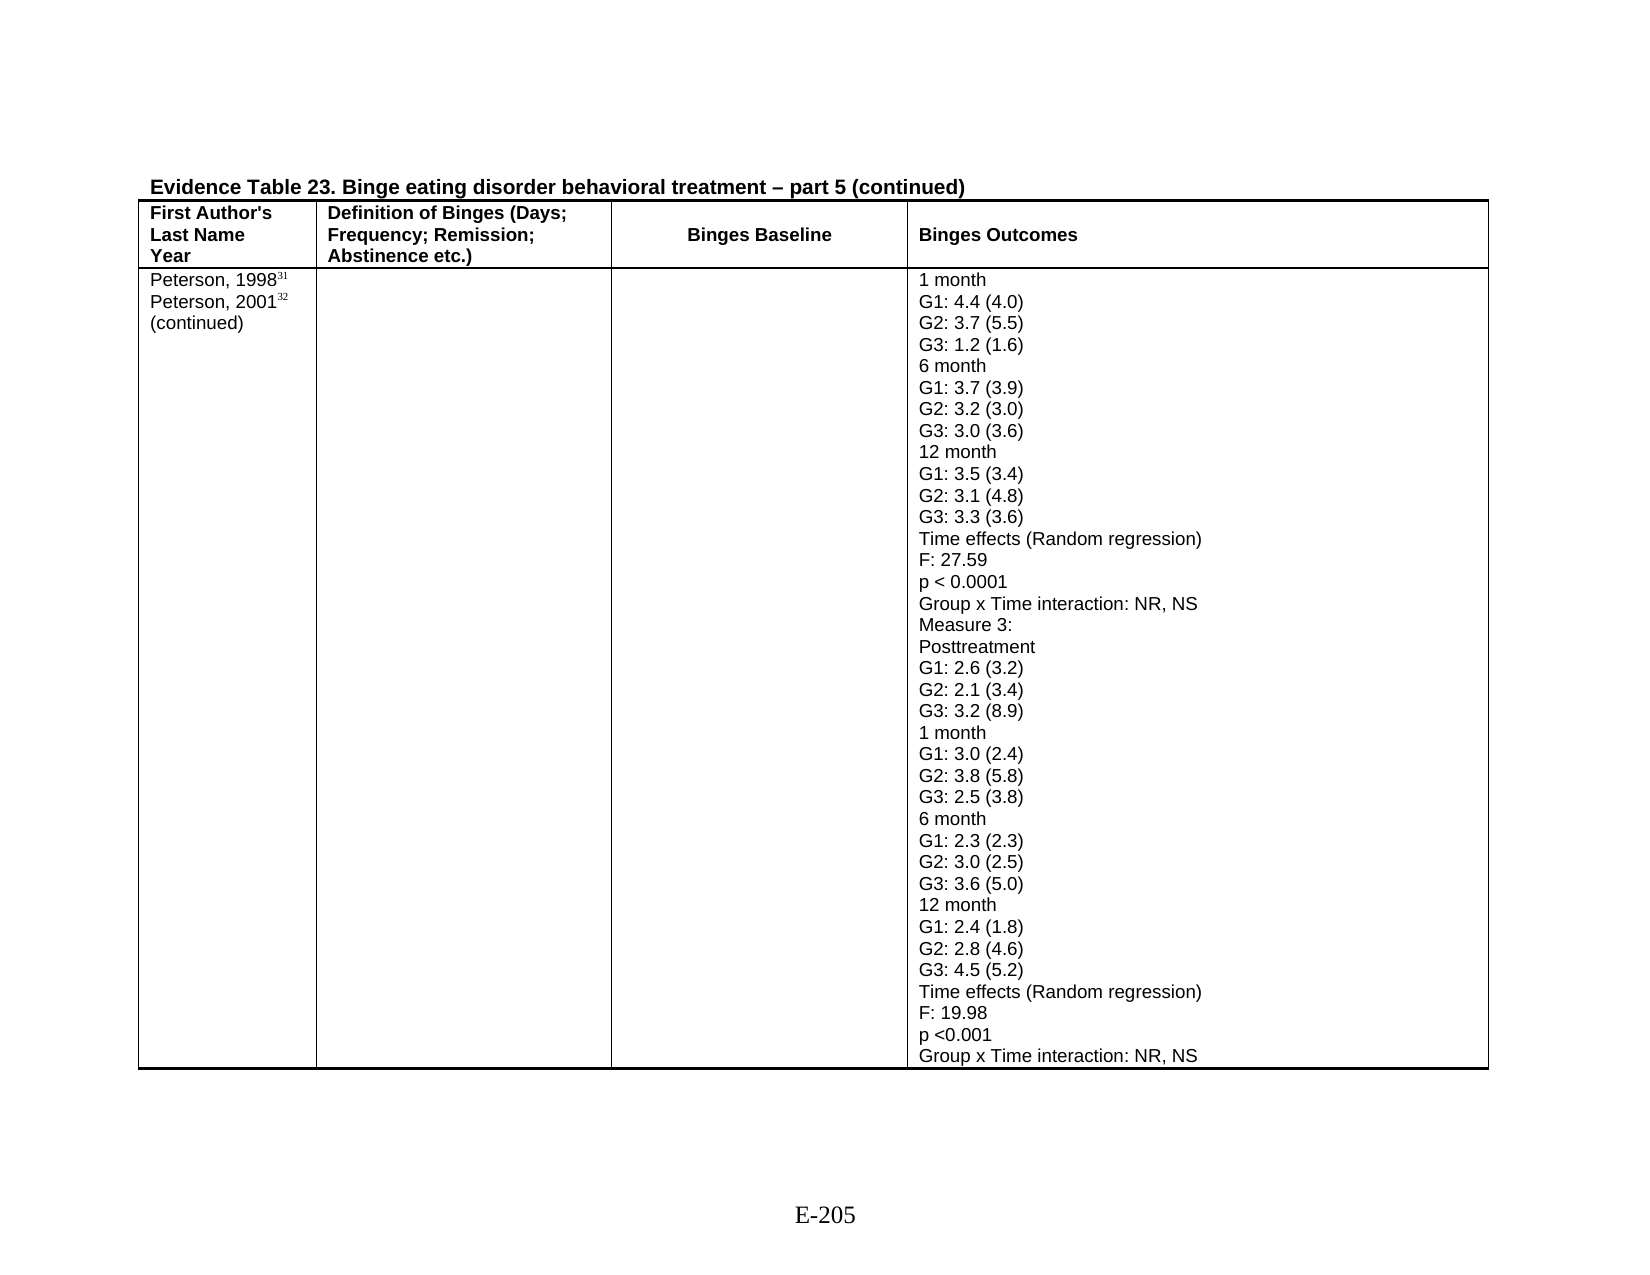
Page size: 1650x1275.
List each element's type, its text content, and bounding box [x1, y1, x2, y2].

table_header First Author's Last Name Year [139, 202, 316, 267]
table_cell [317, 269, 611, 1067]
table_cell [612, 269, 907, 1067]
table_header Definition of Binges (Days; Frequency; Remission; Abstinence etc.) [317, 202, 611, 267]
table_cell Peterson, 199831 Peterson, 200132 (continued) [139, 269, 316, 1067]
table_header Binges Outcomes [908, 202, 1488, 267]
table_header Binges Baseline [612, 202, 907, 267]
title Evidence Table 23. Binge eating disorder behavioral treatment – part 5 (continued) [150, 175, 1500, 199]
table_cell 1 month G1: 4.4 (4.0) G2: 3.7 (5.5) G3: 1.2 (1.6) 6 month G1: 3.7 (3.9) G2: 3.2 (3.0) G3: 3.0 (3.6) 12 month G1: 3.5 (3.4) G2: 3.1 (4.8) G3: 3.3 (3.6) Time effects (Random regression) F: 27.59 p < 0.0001 Group x Time interaction: NR, NS Measure 3: Posttreatment G1: 2.6 (3.2) G2: 2.1 (3.4) G3: 3.2 (8.9) 1 month G1: 3.0 (2.4) G2: 3.8 (5.8) G3: 2.5 (3.8) 6 month G1: 2.3 (2.3) G2: 3.0 (2.5) G3: 3.6 (5.0) 12 month G1: 2.4 (1.8) G2: 2.8 (4.6) G3: 4.5 (5.2) Time effects (Random regression) F: 19.98 p <0.001 Group x Time interaction: NR, NS [908, 269, 1488, 1067]
